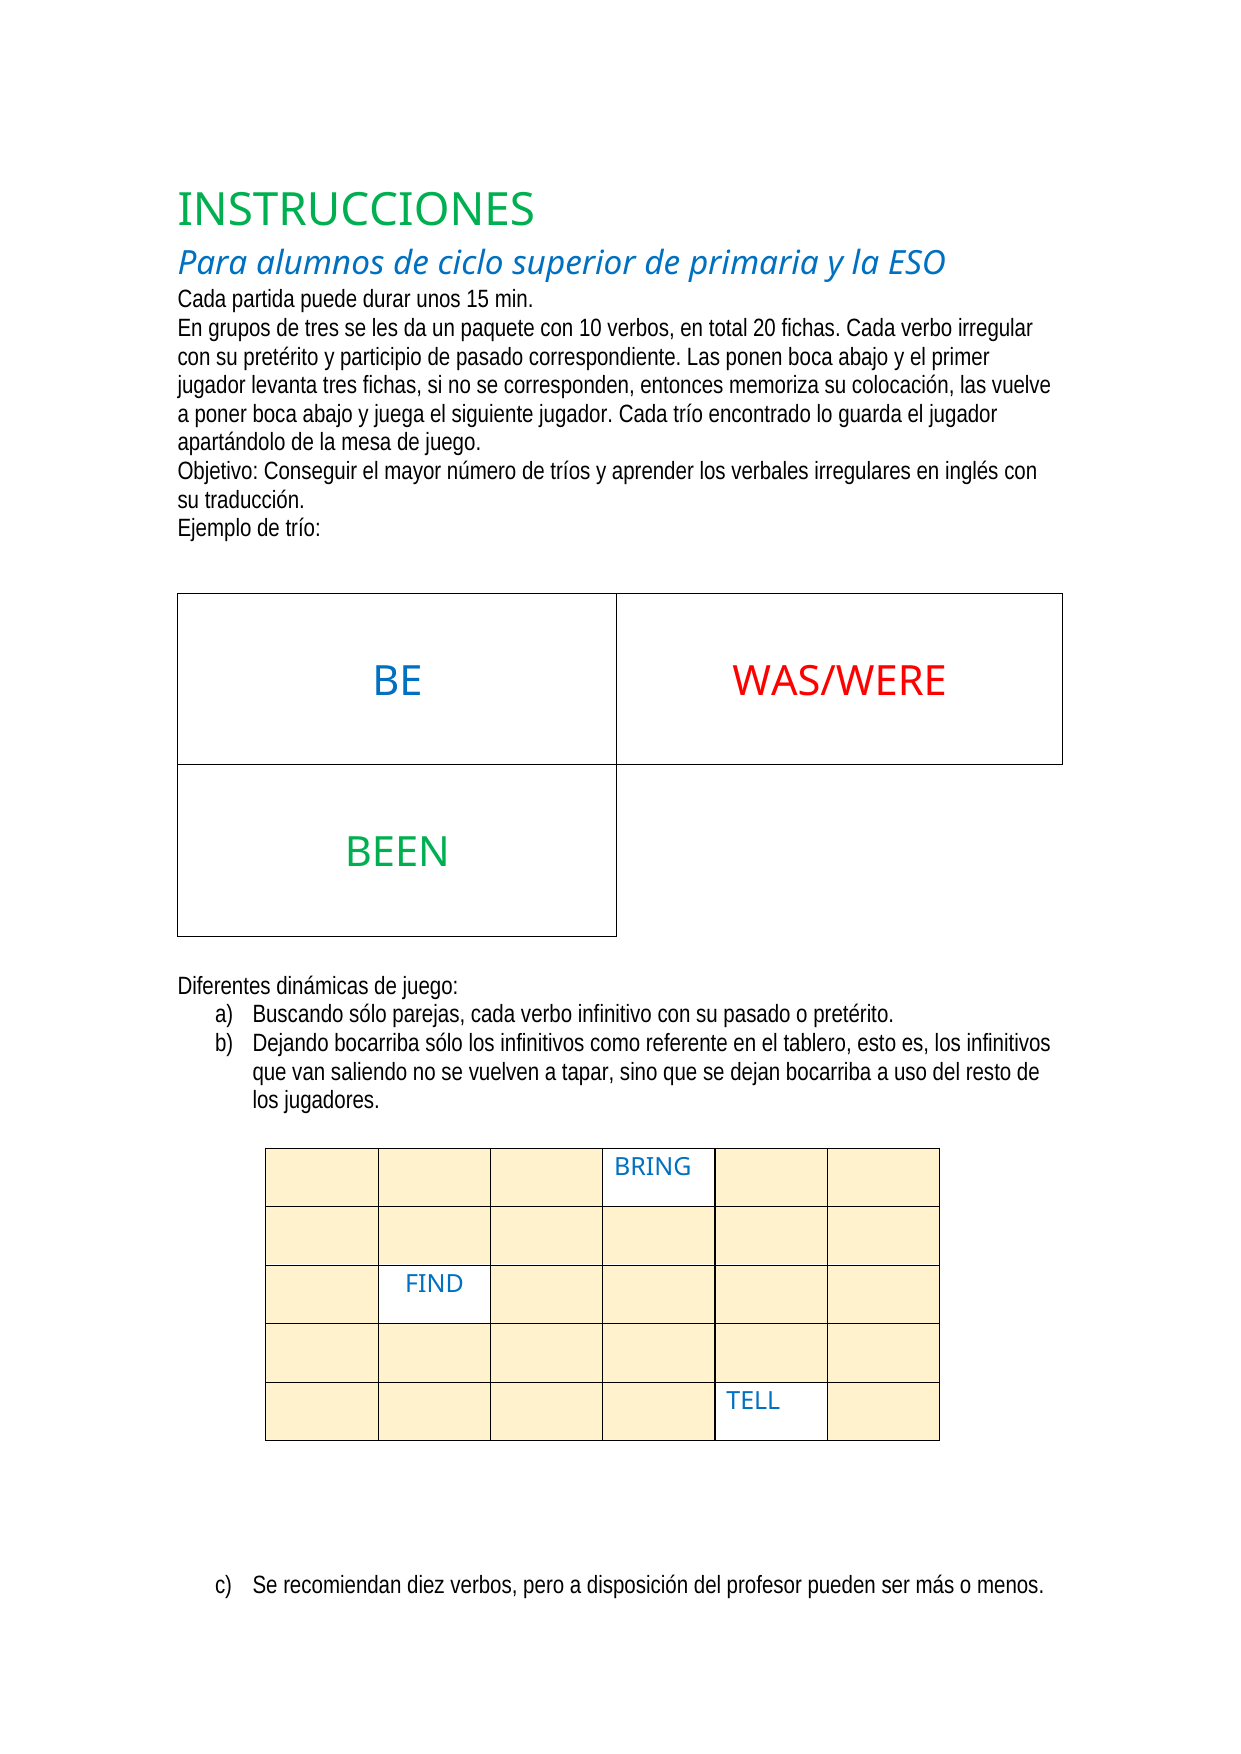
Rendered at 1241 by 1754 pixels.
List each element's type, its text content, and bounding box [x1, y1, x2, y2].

table_cell [828, 1266, 939, 1323]
list Buscando sólo parejas, cada verbo infinitivo con su pasado o pretérito. [215, 999, 1063, 1028]
table_cell FIND [379, 1266, 490, 1323]
text INSTRUCCIONES [177, 176, 1063, 239]
text Diferentes dinámicas de juego: [177, 971, 1063, 999]
table_cell [828, 1383, 939, 1440]
list Dejando bocarriba sólo los infinitivos como referente en el tablero, esto es, los infinitivos que van saliendo no se vuelven a tapar, sino que se dejan bocarriba a uso del resto de los jugadores. [215, 1028, 1063, 1114]
table_cell [379, 1207, 490, 1264]
table_cell [491, 1383, 602, 1440]
table_cell [491, 1324, 602, 1382]
table_cell [379, 1324, 490, 1382]
table_header BE [178, 594, 616, 764]
table_cell [603, 1324, 714, 1382]
table_cell [266, 1383, 378, 1440]
table_header [491, 1149, 602, 1206]
table_cell BEEN [178, 765, 616, 936]
text Cada partida puede durar unos 15 min. [177, 284, 1063, 313]
table_cell [266, 1266, 378, 1323]
table_header WAS/WERE [617, 594, 1062, 764]
table_cell [266, 1207, 378, 1264]
table_cell [266, 1324, 378, 1382]
text Ejemplo de trío: [177, 513, 1063, 542]
table_header BRING [603, 1149, 714, 1206]
table_header [716, 1149, 827, 1206]
table_cell [491, 1207, 602, 1264]
table_cell TELL [716, 1383, 827, 1440]
table_cell [379, 1383, 490, 1440]
table_cell [491, 1266, 602, 1323]
table_cell [716, 1266, 827, 1323]
text Objetivo: Conseguir el mayor número de tríos y aprender los verbales irregulares en inglés con su traducción. [177, 456, 1063, 513]
table_cell [716, 1207, 827, 1264]
text En grupos de tres se les da un paquete con 10 verbos, en total 20 fichas. Cada verbo irregular con su pretérito y participio de pasado correspondiente. Las ponen boca abajo y el primer jugador levanta tres fichas, si no se corresponden, entonces memoriza su colocación, las vuelve a poner boca abajo y juega el siguiente jugador. Cada trío encontrado lo guarda el jugador apartándolo de la mesa de juego. [177, 313, 1063, 456]
table_cell [603, 1266, 714, 1323]
table_cell [828, 1207, 939, 1264]
table_cell [828, 1324, 939, 1382]
table_header [379, 1149, 490, 1206]
table_cell [716, 1324, 827, 1382]
list Se recomiendan diez verbos, pero a disposición del profesor pueden ser más o menos. [215, 1570, 1063, 1599]
text Para alumnos de ciclo superior de primaria y la ESO [177, 239, 1063, 284]
table_header [266, 1149, 378, 1206]
table_cell [603, 1383, 714, 1440]
table_cell [603, 1207, 714, 1264]
table_header [828, 1149, 939, 1206]
